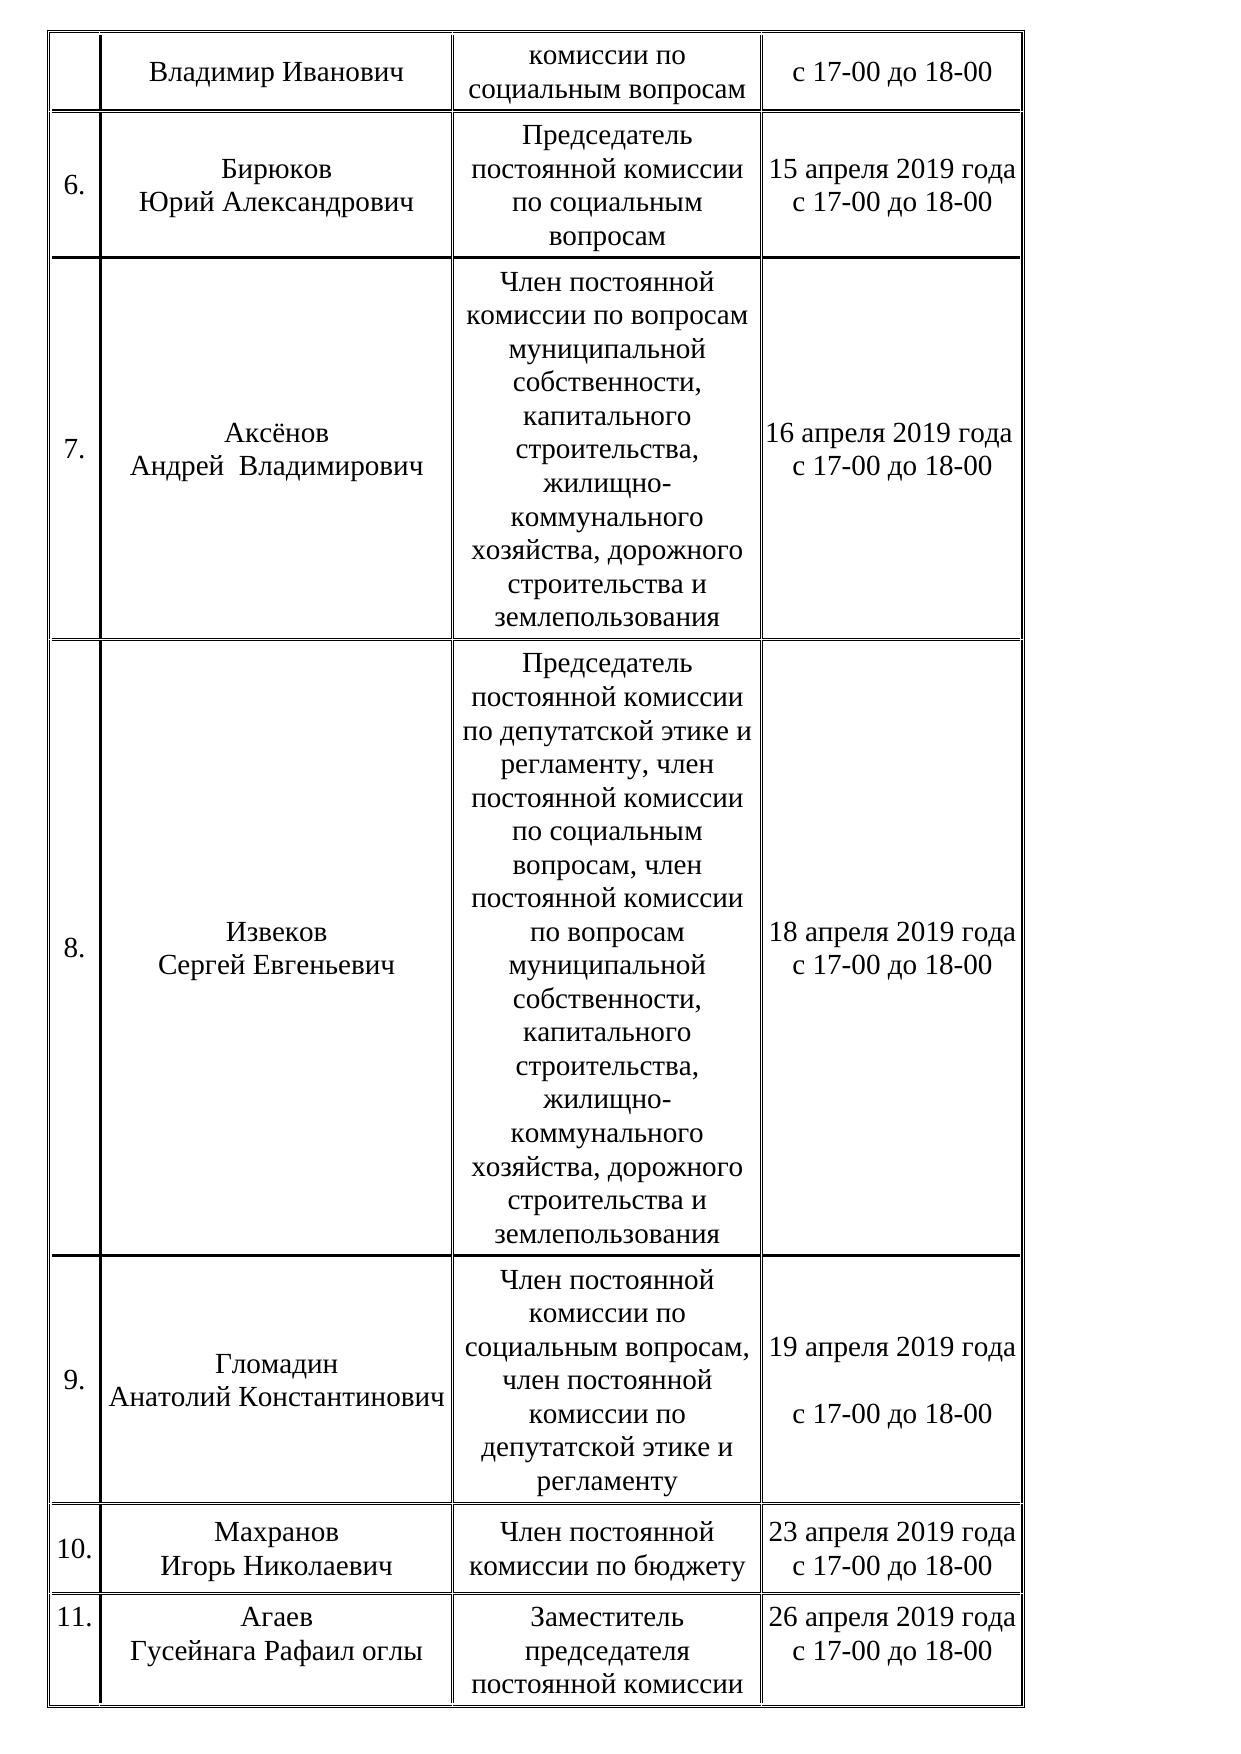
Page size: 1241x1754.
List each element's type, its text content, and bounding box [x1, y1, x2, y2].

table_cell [762, 1591, 1022, 1704]
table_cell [100, 1595, 453, 1704]
table_cell 10. [50, 1501, 99, 1591]
table_cell 15 апреля 2019 года с 17-00 до 18-00 [763, 109, 1022, 256]
table_cell 6. [50, 109, 99, 256]
table_cell 18 апреля 2019 года с 17-00 до 18-00 [762, 638, 1023, 1254]
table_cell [453, 1595, 762, 1704]
table_cell Аксёнов Андрей Владимирович [102, 259, 451, 638]
table_cell 19 апреля 2019 года с 17-00 до 18-00 [763, 1254, 1021, 1501]
table_cell 5. [50, 31, 100, 109]
table_cell 9. [50, 1254, 99, 1501]
table_cell Член постоянной комиссии по вопросам муниципальной собственности, капитального строительства, жилищно-коммунального хозяйства, дорожного строительства и землепользования [454, 259, 760, 638]
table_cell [100, 33, 453, 109]
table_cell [453, 33, 762, 109]
table_cell 7. [50, 256, 99, 638]
table_cell Председатель постоянной комиссии по депутатской этике и регламенту, член постоянной комиссии по социальным вопросам, член постоянной комиссии по вопросам муниципальной собственности, капитального строительства, жилищно-коммунального хозяйства, дорожного строительства и землепользования [454, 641, 760, 1254]
table_cell Член постоянной комиссии по социальным вопросам, член постоянной комиссии по депутатской этике и регламенту [454, 1257, 760, 1501]
table_cell Бирюков Юрий Александрович [102, 113, 451, 256]
table_cell 11. [50, 1591, 100, 1704]
table_cell Гломадин Анатолий Константинович [102, 1257, 451, 1501]
table_cell 8. [48, 638, 100, 1254]
table_cell Махранов Игорь Николаевич [102, 1505, 451, 1591]
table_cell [762, 33, 1021, 109]
table_cell Член постоянной комиссии по бюджету [454, 1505, 760, 1591]
table_cell Председатель постоянной комиссии по социальным вопросам [454, 113, 760, 256]
table_cell 23 апреля 2019 года с 17-00 до 18-00 [763, 1501, 1022, 1591]
table_cell Извеков Сергей Евгеньевич [102, 641, 451, 1254]
table_cell 16 апреля 2019 года с 17-00 до 18-00 [763, 256, 1021, 638]
